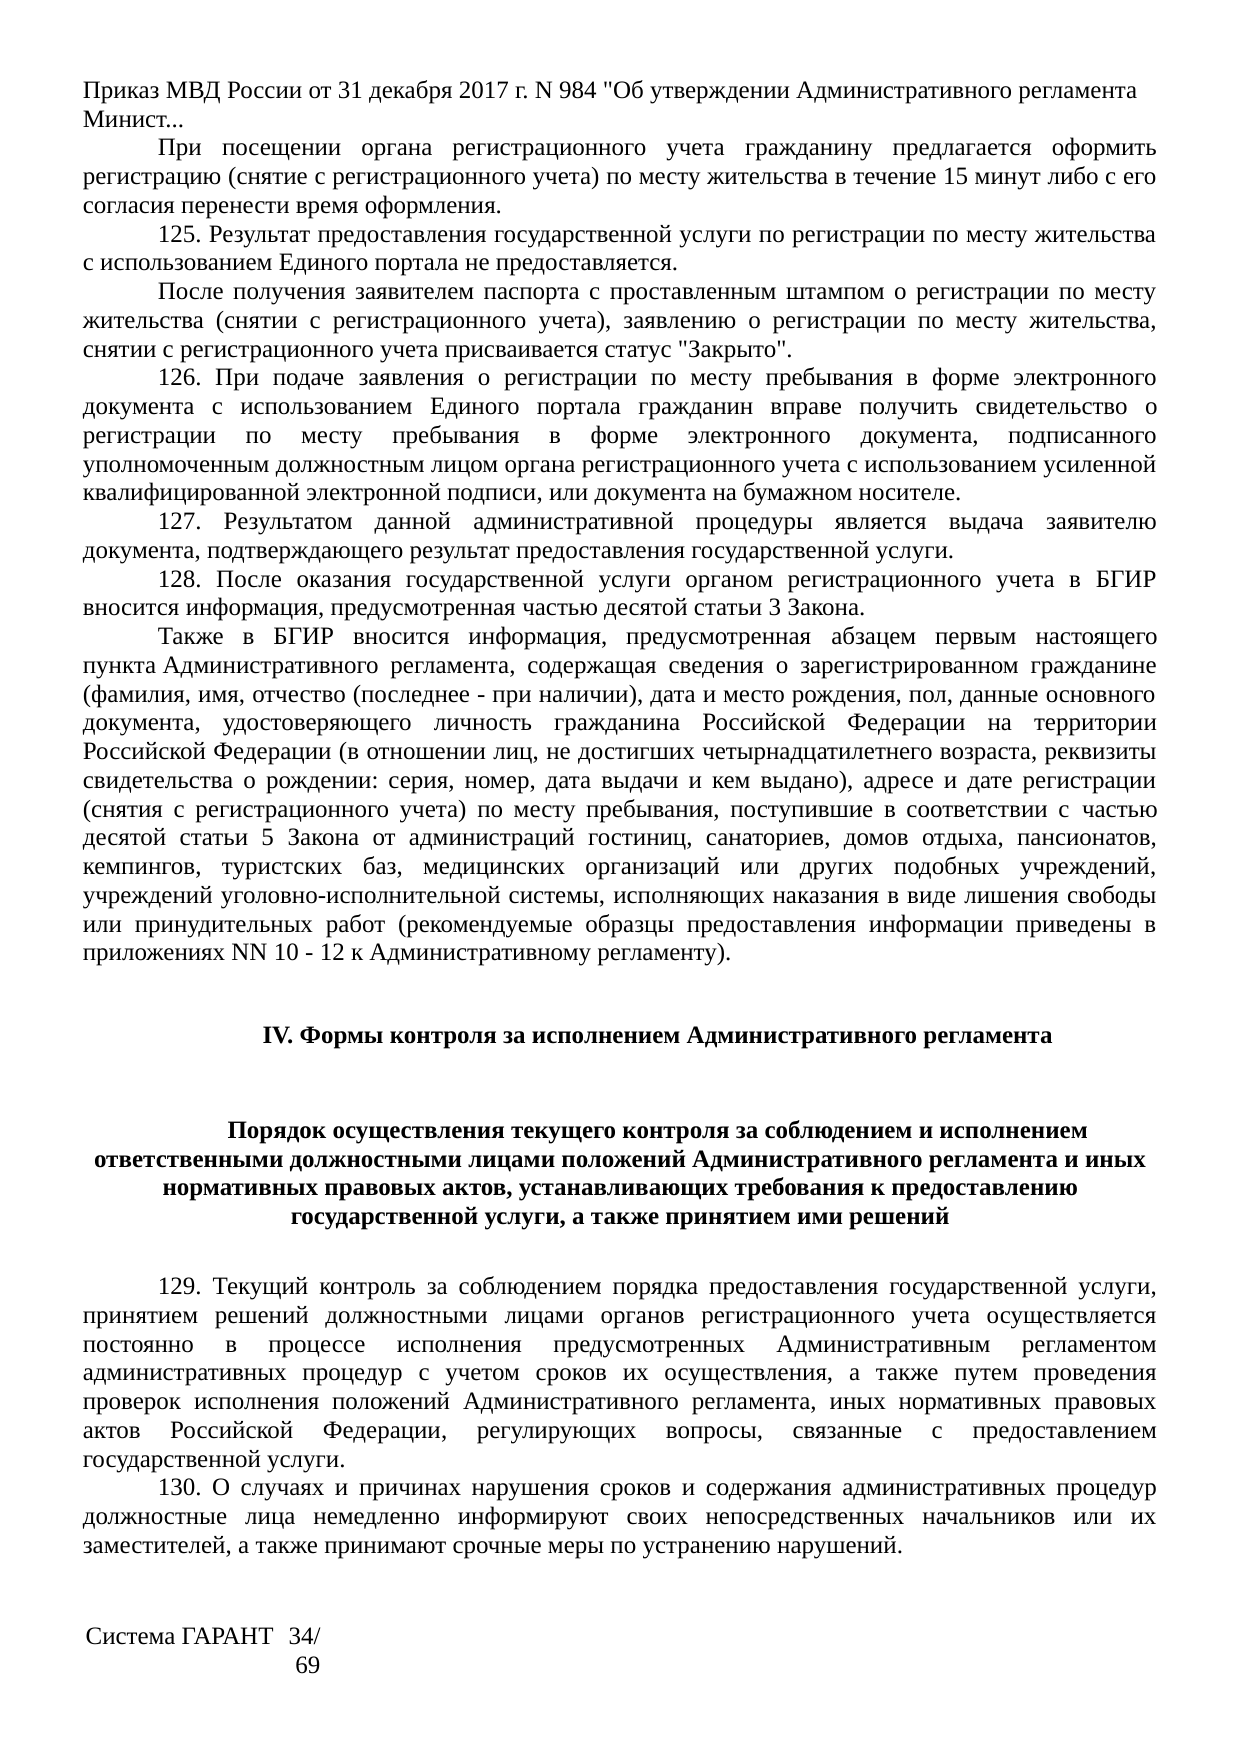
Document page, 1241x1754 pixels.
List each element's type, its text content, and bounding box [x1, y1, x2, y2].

text 129. Текущий контроль за соблюдением порядка предоставления государственной услуги, принятием решений должностными лицами органов регистрационного учета осуществляется постоянно в процессе исполнения предусмотренных Административным регламентом административных процедур с учетом сроков их осуществления, а также путем проведения проверок исполнения положений Административного регламента, иных нормативных правовых актов Российской Федерации, регулирующих вопросы, связанные с предоставлением государственной услуги. [83, 1271, 1157, 1472]
subtitle IV. Формы контроля за исполнением Административного регламента [83, 1020, 1157, 1049]
text 130. О случаях и причинах нарушения сроков и содержания административных процедур должностные лица немедленно информируют своих непосредственных начальников или их заместителей, а также принимают срочные меры по устранению нарушений. [83, 1472, 1157, 1559]
text Также в БГИР вносится информация, предусмотренная абзацем первым настоящего пункта Административного регламента, содержащая сведения о зарегистрированном гражданине (фамилия, имя, отчество (последнее - при наличии), дата и место рождения, пол, данные основного документа, удостоверяющего личность гражданина Российской Федерации на территории Российской Федерации (в отношении лиц, не достигших четырнадцатилетнего возраста, реквизиты свидетельства о рождении: серия, номер, дата выдачи и кем выдано), адресе и дате регистрации (снятия с регистрационного учета) по месту пребывания, поступившие в соответствии с частью десятой статьи 5 Закона от администраций гостиниц, санаториев, домов отдыха, пансионатов, кемпингов, туристских баз, медицинских организаций или других подобных учреждений, учреждений уголовно-исполнительной системы, исполняющих наказания в виде лишения свободы или принудительных работ (рекомендуемые образцы предоставления информации приведены в приложениях NN 10 - 12 к Административному регламенту). [83, 621, 1157, 966]
text 126. При подаче заявления о регистрации по месту пребывания в форме электронного документа с использованием Единого портала гражданин вправе получить свидетельство о регистрации по месту пребывания в форме электронного документа, подписанного уполномоченным должностным лицом органа регистрационного учета с использованием усиленной квалифицированной электронной подписи, или документа на бумажном носителе. [83, 362, 1157, 506]
text После получения заявителем паспорта с проставленным штампом о регистрации по месту жительства (снятии с регистрационного учета), заявлению о регистрации по месту жительства, снятии с регистрационного учета присваивается статус "Закрыто". [83, 276, 1157, 362]
text 128. После оказания государственной услуги органом регистрационного учета в БГИР вносится информация, предусмотренная частью десятой статьи 3 Закона. [83, 564, 1157, 621]
text 127. Результатом данной административной процедуры является выдача заявителю документа, подтверждающего результат предоставления государственной услуги. [83, 506, 1157, 564]
text При посещении органа регистрационного учета гражданину предлагается оформить регистрацию (снятие с регистрационного учета) по месту жительства в течение 15 минут либо с его согласия перенести время оформления. [83, 132, 1157, 219]
text 125. Результат предоставления государственной услуги по регистрации по месту жительства с использованием Единого портала не предоставляется. [83, 219, 1157, 276]
subtitle Порядок осуществления текущего контроля за соблюдением и исполнением ответственными должностными лицами положений Административного регламента и иных нормативных правовых актов, устанавливающих требования к предоставлению государственной услуги, а также принятием ими решений [83, 1115, 1157, 1230]
